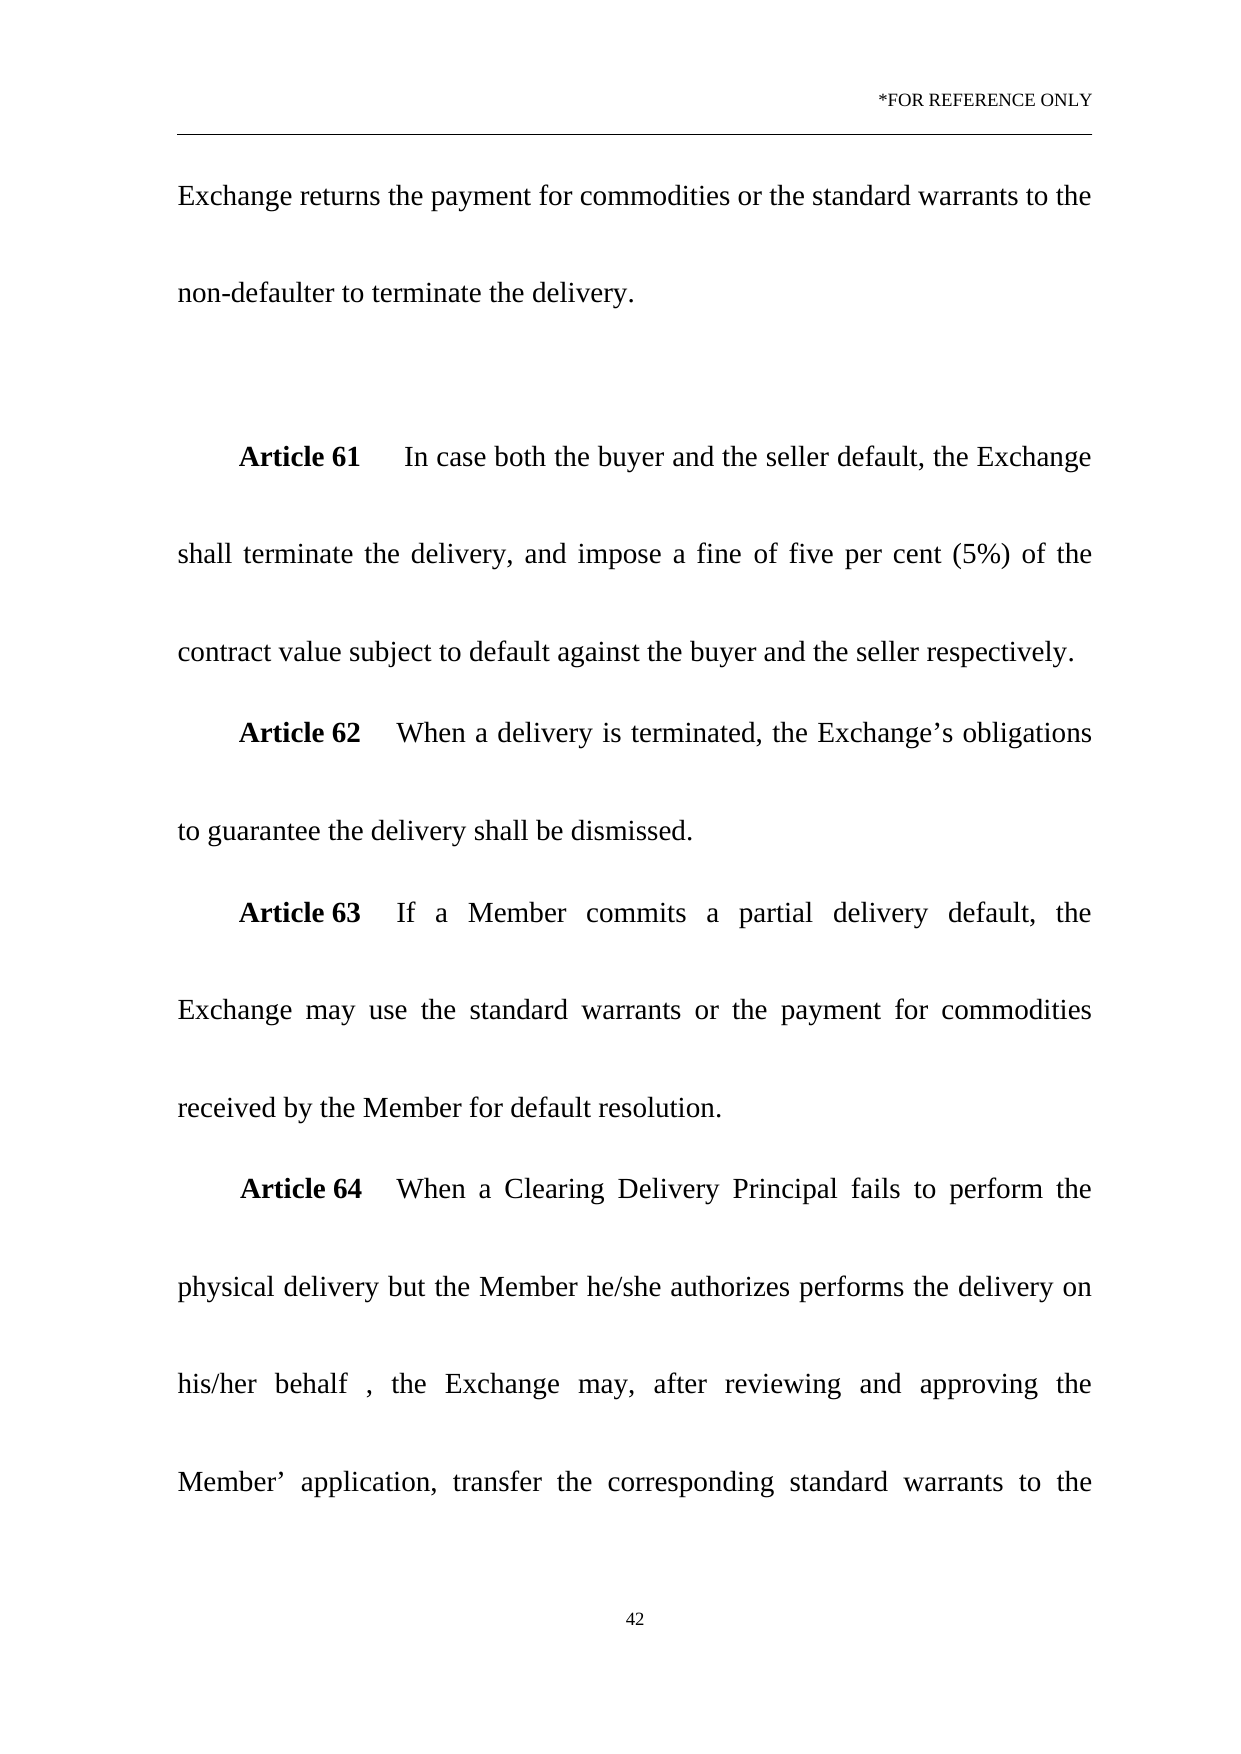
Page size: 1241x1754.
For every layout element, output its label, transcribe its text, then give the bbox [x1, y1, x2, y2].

text Article 62 When a delivery is terminated, the Exchange’s obligations to guarantee the delivery shall be dismissed. [177, 700, 1092, 862]
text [177, 162, 1092, 324]
text Article 61 In case both the buyer and the seller default, the Exchange shall terminate the delivery, and impose a fine of five per cent (5%) of the contract value subject to default against the buyer and the seller respectively. [177, 423, 1092, 683]
text Article 63 If a Member commits a partial delivery default, the Exchange may use the standard warrants or the payment for commodities received by the Member for default resolution. [177, 879, 1092, 1139]
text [177, 1156, 1092, 1513]
